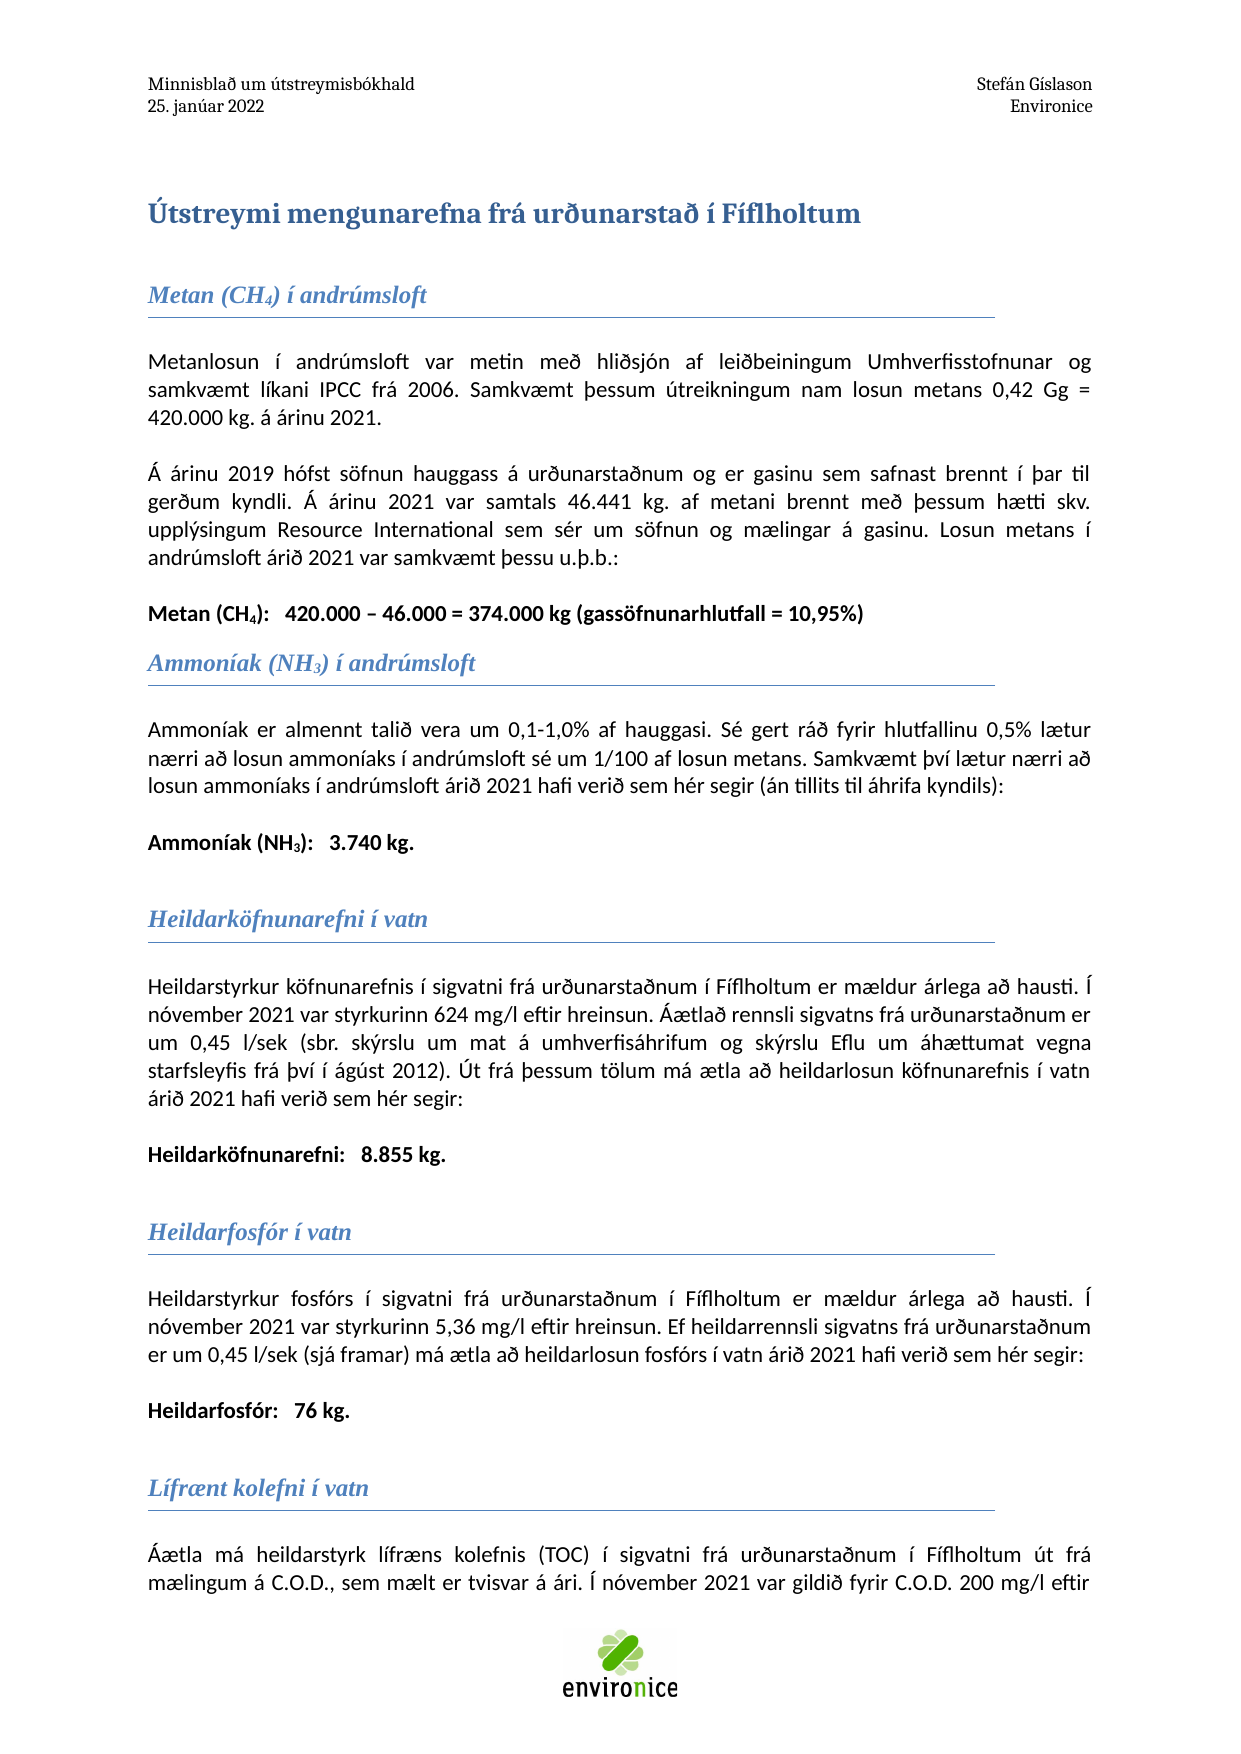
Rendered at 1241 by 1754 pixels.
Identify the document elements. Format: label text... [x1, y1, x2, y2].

text Ammoníak (NH3): 3.740 kg. [148, 828, 1093, 856]
text Lífrænt kolefni í vatn [148, 1473, 995, 1510]
text Heildarköfnunarefni: 8.855 kg. [148, 1140, 1093, 1168]
text Ammoníak er almennt talið vera um 0,1-1,0% af hauggasi. Sé gert ráð fyrir hlutfallinu 0,5% lætur nærri að losun ammoníaks í andrúmsloft sé um 1/100 af losun metans. Samkvæmt því lætur nærri að losun ammoníaks í andrúmsloft árið 2021 hafi verið sem hér segir (án tillits til áhrifa kyndils): [148, 716, 1093, 800]
text Á árinu 2019 hófst söfnun hauggass á urðunarstaðnum og er gasinu sem safnast brennt í þar til gerðum kyndli. Á árinu 2021 var samtals 46.441 kg. af metani brennt með þessum hætti skv. upplýsingum Resource International sem sér um söfnun og mælingar á gasinu. Losun metans í andrúmsloft árið 2021 var samkvæmt þessu u.þ.b.: [148, 459, 1093, 571]
text Heildarfosfór í vatn [148, 1217, 995, 1254]
text Heildarstyrkur köfnunarefnis í sigvatni frá urðunarstaðnum í Fíflholtum er mældur árlega að hausti. Í nóvember 2021 var styrkurinn 624 mg/l eftir hreinsun. Áætlað rennsli sigvatns frá urðunarstaðnum er um 0,45 l/sek (sbr. skýrslu um mat á umhverfisáhrifum og skýrslu Eflu um áhættumat vegna starfsleyfis frá því í ágúst 2012). Út frá þessum tölum má ætla að heildarlosun köfnunarefnis í vatn árið 2021 hafi verið sem hér segir: [148, 972, 1093, 1112]
text Metan (CH4): 420.000 – 46.000 = 374.000 kg (gassöfnunarhlutfall = 10,95%) [148, 599, 1093, 627]
text Heildarfosfór: 76 kg. [148, 1396, 1093, 1424]
text Heildarköfnunarefni í vatn [148, 904, 995, 942]
picture [563, 1628, 678, 1697]
text Metanlosun í andrúmsloft var metin með hliðsjón af leiðbeiningum Umhverfisstofnunar og samkvæmt líkani IPCC frá 2006. Samkvæmt þessum útreikningum nam losun metans 0,42 Gg = 420.000 kg. á árinu 2021. [148, 347, 1093, 431]
text Ammoníak (NH3) í andrúmsloft [148, 648, 995, 685]
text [148, 1540, 1093, 1596]
text Heildarstyrkur fosfórs í sigvatni frá urðunarstaðnum í Fíflholtum er mældur árlega að hausti. Í nóvember 2021 var styrkurinn 5,36 mg/l eftir hreinsun. Ef heildarrennsli sigvatns frá urðunarstaðnum er um 0,45 l/sek (sjá framar) má ætla að heildarlosun fosfórs í vatn árið 2021 hafi verið sem hér segir: [148, 1284, 1093, 1368]
text Metan (CH4) í andrúmsloft [148, 280, 995, 317]
subtitle Útstreymi mengunarefna frá urðunarstað í Fíflholtum [148, 198, 1093, 231]
